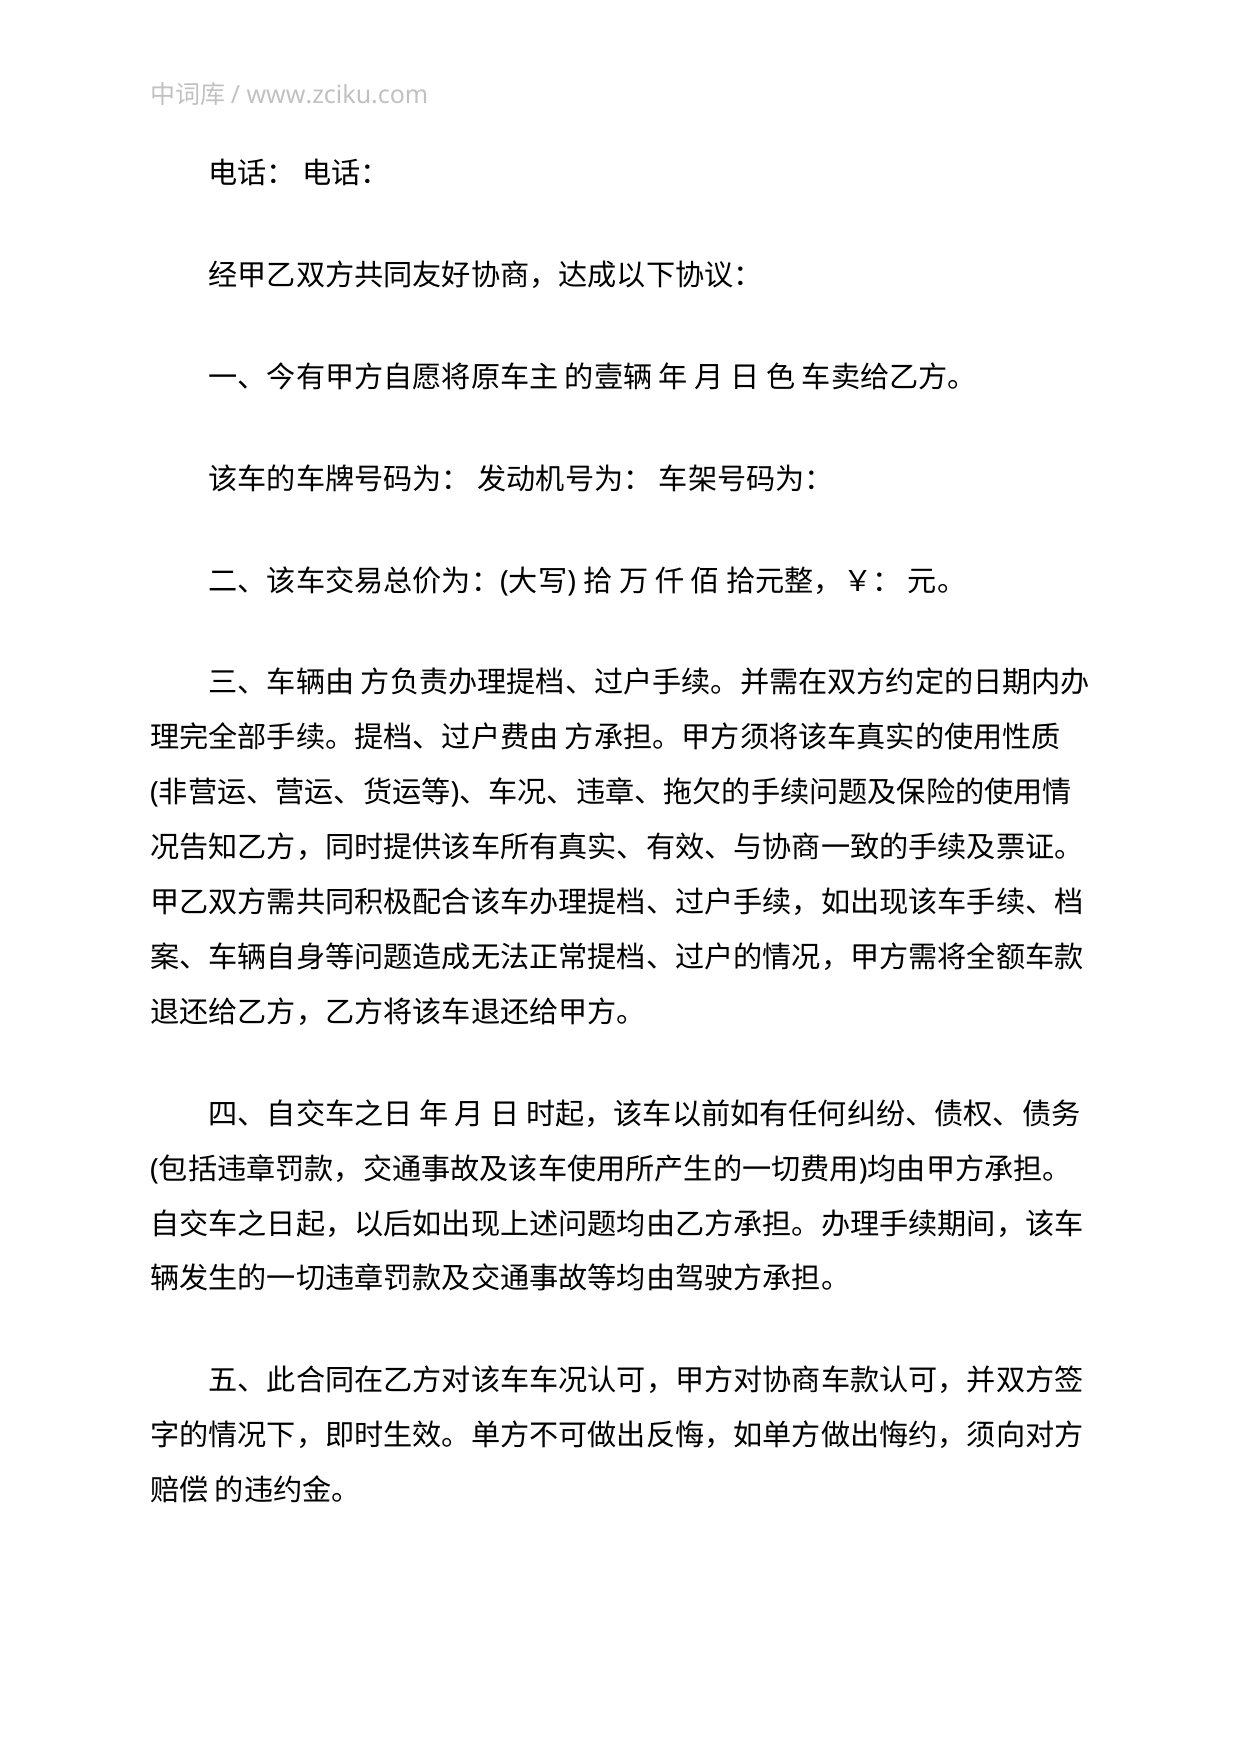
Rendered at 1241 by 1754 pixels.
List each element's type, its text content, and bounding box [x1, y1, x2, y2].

text 三、车辆由 方负责办理提档、过户手续。并需在双方约定的日期内办理完全部手续。提档、过户费由 方承担。甲方须将该车真实的使用性质(非营运、营运、货运等)、车况、违章、拖欠的手续问题及保险的使用情况告知乙方，同时提供该车所有真实、有效、与协商一致的手续及票证。甲乙双方需共同积极配合该车办理提档、过户手续，如出现该车手续、档案、车辆自身等问题造成无法正常提档、过户的情况，甲方需将全额车款退还给乙方，乙方将该车退还给甲方。 [150, 659, 1090, 1031]
text 经甲乙双方共同友好协商，达成以下协议： [150, 252, 1090, 294]
text 电话： 电话： [150, 150, 1090, 192]
text 四、自交车之日 年 月 日 时起，该车以前如有任何纠纷、债权、债务(包括违章罚款，交通事故及该车使用所产生的一切费用)均由甲方承担。自交车之日起，以后如出现上述问题均由乙方承担。办理手续期间，该车辆发生的一切违章罚款及交通事故等均由驾驶方承担。 [150, 1090, 1090, 1297]
text 一、今有甲方自愿将原车主 的壹辆 年 月 日 色 车卖给乙方。 [150, 353, 1090, 396]
text 二、该车交易总价为：(大写) 拾 万 仟 佰 拾元整，￥： 元。 [150, 557, 1090, 599]
text 该车的车牌号码为： 发动机号为： 车架号码为： [150, 455, 1090, 498]
text 五、此合同在乙方对该车车况认可，甲方对协商车款认可，并双方签字的情况下，即时生效。单方不可做出反悔，如单方做出悔约，须向对方赔偿 的违约金。 [150, 1357, 1090, 1509]
